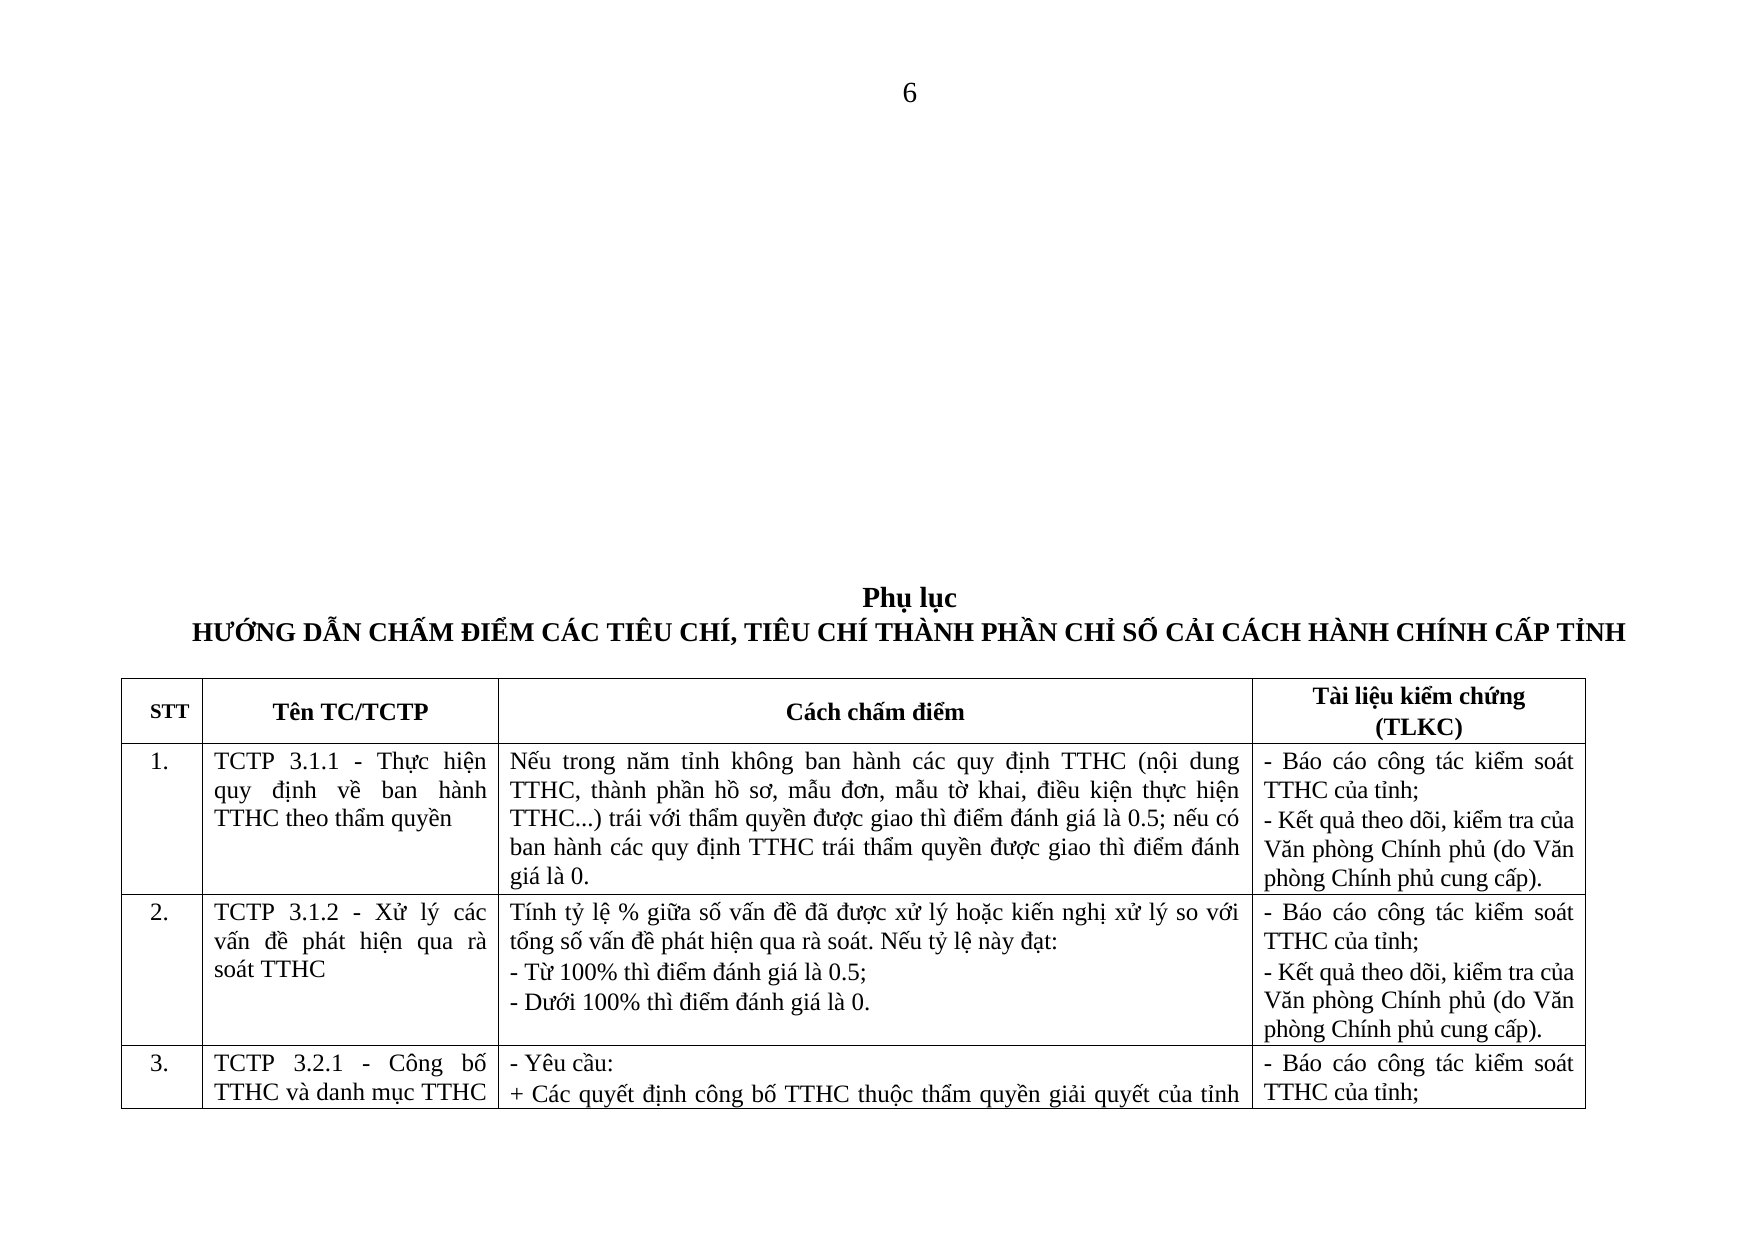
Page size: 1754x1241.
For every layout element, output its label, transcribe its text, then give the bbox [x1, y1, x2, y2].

table_cell - Báo cáo công tác kiểm soát TTHC của tỉnh; - Kết quả theo dõi, kiểm tra của Văn phòng Chính phủ (do Văn phòng Chính phủ cung cấp). [1253, 895, 1585, 1045]
table_cell [122, 895, 202, 1045]
table_cell - Báo cáo công tác kiểm soát TTHC của tỉnh; - Kết quả theo dõi, kiểm tra của Văn phòng Chính phủ (do Văn phòng Chính phủ cung cấp). [1253, 744, 1585, 894]
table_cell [499, 1046, 1252, 1108]
table_cell TCTP 3.1.1 - Thực hiện quy định về ban hành TTHC theo thẩm quyền [203, 744, 498, 894]
table_cell TCTP 3.1.2 - Xử lý các vấn đề phát hiện qua rà soát TTHC [203, 895, 498, 1045]
table_header Cách chấm điểm [499, 679, 1252, 743]
table_cell Tính tỷ lệ % giữa số vấn đề đã được xử lý hoặc kiến nghị xử lý so với tổng số vấn đề phát hiện qua rà soát. Nếu tỷ lệ này đạt: - Từ 100% thì điểm đánh giá là 0.5; - Dưới 100% thì điểm đánh giá là 0. [499, 895, 1252, 1045]
table_header STT [122, 679, 202, 743]
text Phụ lục [177, 580, 1642, 613]
table_cell Nếu trong năm tỉnh không ban hành các quy định TTHC (nội dung TTHC, thành phần hồ sơ, mẫu đơn, mẫu tờ khai, điều kiện thực hiện TTHC...) trái với thẩm quyền được giao thì điểm đánh giá là 0.5; nếu có ban hành các quy định TTHC trái thẩm quyền được giao thì điểm đánh giá là 0. [499, 744, 1252, 894]
table_cell [122, 1046, 202, 1108]
table_header Tài liệu kiểm chứng (TLKC) [1253, 679, 1585, 743]
text HƯỚNG DẪN CHẤM ĐIỂM CÁC TIÊU CHÍ, TIÊU CHÍ THÀNH PHẦN CHỈ SỐ CẢI CÁCH HÀNH CHÍNH CẤP TỈNH [177, 616, 1642, 647]
table_header Tên TC/TCTP [203, 679, 498, 743]
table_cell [203, 1046, 498, 1108]
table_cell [1253, 1046, 1585, 1108]
table_cell [122, 744, 202, 894]
